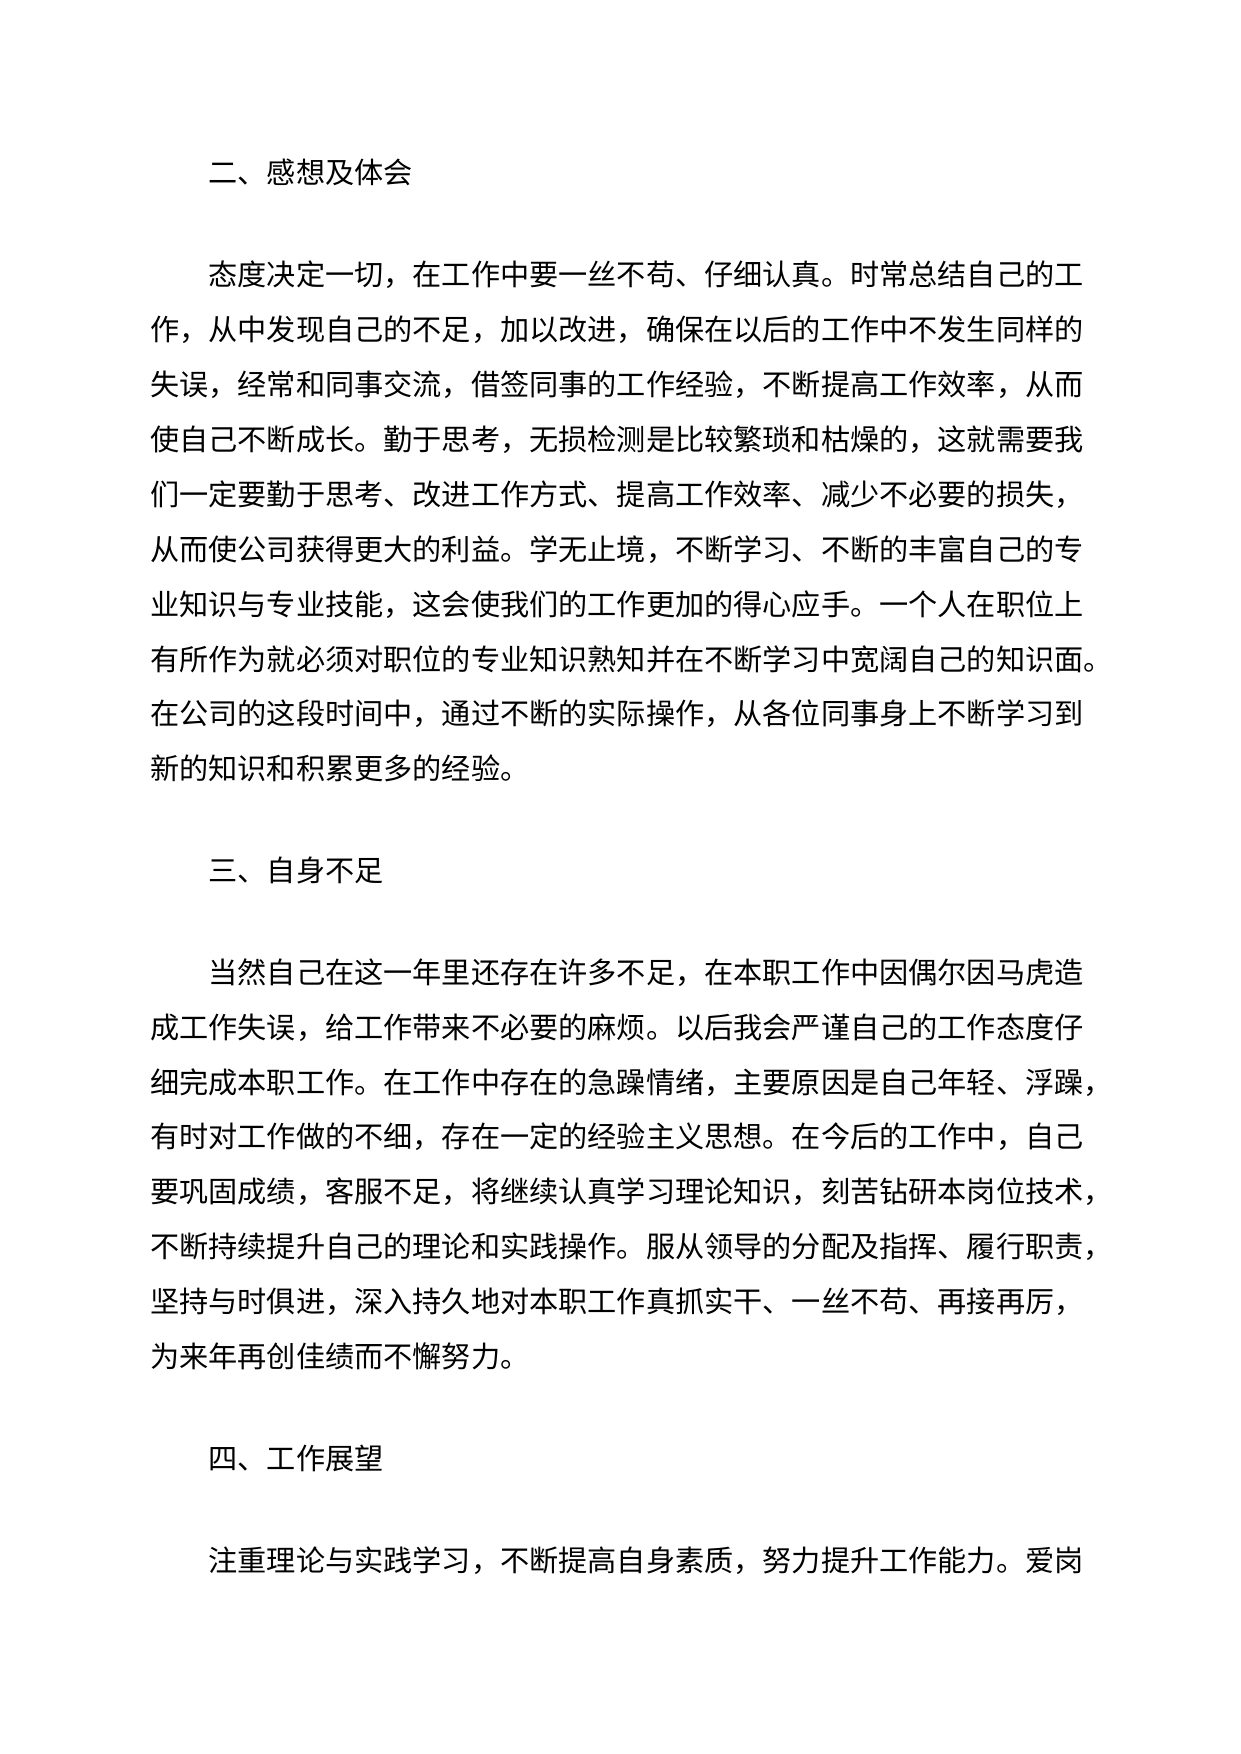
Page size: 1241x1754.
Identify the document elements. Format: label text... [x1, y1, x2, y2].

text 二、感想及体会 [150, 150, 1090, 192]
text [150, 1537, 1090, 1579]
text 四、工作展望 [150, 1435, 1090, 1478]
text 当然自己在这一年里还存在许多不足，在本职工作中因偶尔因马虎造成工作失误，给工作带来不必要的麻烦。以后我会严谨自己的工作态度仔细完成本职工作。在工作中存在的急躁情绪，主要原因是自己年轻、浮躁，有时对工作做的不细，存在一定的经验主义思想。在今后的工作中，自己要巩固成绩，客服不足，将继续认真学习理论知识，刻苦钻研本岗位技术，不断持续提升自己的理论和实践操作。服从领导的分配及指挥、履行职责，坚持与时俱进，深入持久地对本职工作真抓实干、一丝不苟、再接再厉，为来年再创佳绩而不懈努力。 [150, 949, 1090, 1376]
text 态度决定一切，在工作中要一丝不苟、仔细认真。时常总结自己的工作，从中发现自己的不足，加以改进，确保在以后的工作中不发生同样的失误，经常和同事交流，借签同事的工作经验，不断提高工作效率，从而使自己不断成长。勤于思考，无损检测是比较繁琐和枯燥的，这就需要我们一定要勤于思考、改进工作方式、提高工作效率、减少不必要的损失，从而使公司获得更大的利益。学无止境，不断学习、不断的丰富自己的专业知识与专业技能，这会使我们的工作更加的得心应手。一个人在职位上有所作为就必须对职位的专业知识熟知并在不断学习中宽阔自己的知识面。在公司的这段时间中，通过不断的实际操作，从各位同事身上不断学习到新的知识和积累更多的经验。 [150, 252, 1090, 788]
text 三、自身不足 [150, 848, 1090, 890]
